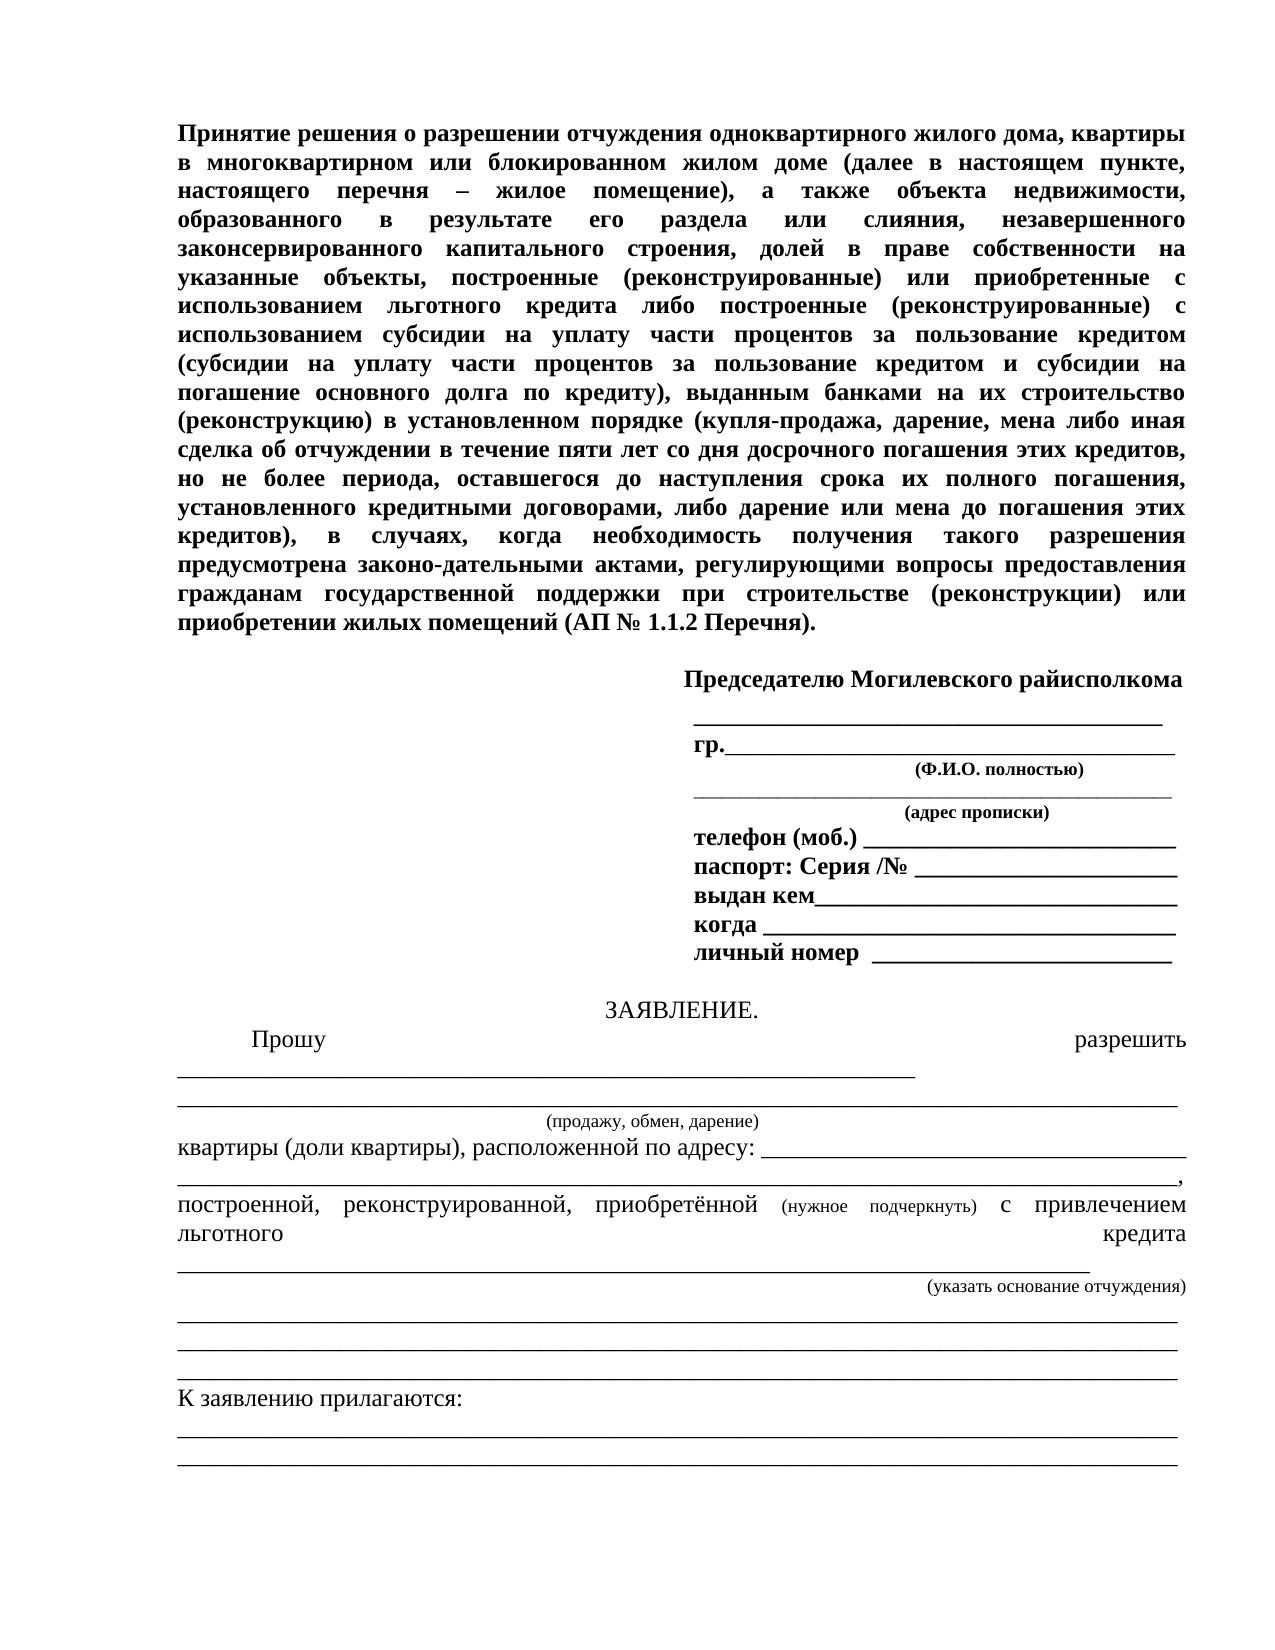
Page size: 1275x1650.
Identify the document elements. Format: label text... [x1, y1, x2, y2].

text ________________________________________________________________________________ [177, 1081, 1186, 1110]
text выдан кем_____________________________ [177, 880, 1186, 909]
text (продажу, обмен, дарение) [177, 1110, 1186, 1132]
text К заявлению прилагаются: [177, 1383, 1186, 1412]
text квартиры (доли квартиры), расположенной по адресу: __________________________________ [177, 1132, 1186, 1160]
text ______________________________ [177, 693, 1186, 729]
text ЗАЯВЛЕНИЕ. [177, 995, 1186, 1024]
text (Ф.И.О. полностью) [620, 758, 1186, 779]
text ________________________________________________________________________________________________________________________________________________________________________________________________________________________________________________ [177, 1297, 1186, 1383]
text ________________________________________________________________________________, построенной, реконструированной, приобретённой (нужное подчеркнуть) с привлечением льготного кредита _________________________________________________________________________ [177, 1160, 1186, 1275]
text Прошу разрешить ___________________________________________________________ [177, 1024, 1186, 1081]
text телефон (моб.) _________________________ [177, 822, 1186, 851]
text Принятие решения о разрешении отчуждения одноквартирного жилого дома, квартиры в многоквартирном или блокированном жилом доме (далее в настоящем пункте, настоящего перечня – жилое помещение), а также объекта недвижимости, образованного в результате его раздела или слияния, незавершенного законсервированного капитального строения, долей в праве собственности на указанные объекты, построенные (реконструированные) или приобретенные с использованием льготного кредита либо построенные (реконструированные) с использованием субсидии на уплату части процентов за пользование кредитом (субсидии на уплату части процентов за пользование кредитом и субсидии на погашение основного долга по кредиту), выданным банками на их строительство (реконструкцию) в установленном порядке (купля-продажа, дарение, мена либо иная сделка об отчуждении в течение пяти лет со дня досрочного погашения этих кредитов, но не более периода, оставшегося до наступления срока их полного погашения, установленного кредитными договорами, либо дарение или мена до погашения этих кредитов), в случаях, когда необходимость получения такого разрешения предусмотрена законо-дательными актами, регулирующими вопросы предоставления гражданам государственной поддержки при строительстве (реконструкции) или приобретении жилых помещений (АП № 1.1.2 Перечня). [177, 118, 1186, 636]
text ___________________________________________________ [177, 779, 1186, 801]
text когда _________________________________ [177, 909, 1186, 937]
text ________________________________________________________________________________________________________________________________________________________________ [177, 1412, 1186, 1469]
text личный номер ________________________ [177, 937, 1186, 966]
text (адрес прописки) [620, 801, 1186, 822]
text гр.____________________________________ [177, 729, 1186, 758]
text Председателю Могилевского райисполкома [627, 664, 1186, 693]
text (указать основание отчуждения) [177, 1275, 1186, 1297]
text паспорт: Серия /№ _____________________ [177, 851, 1186, 880]
